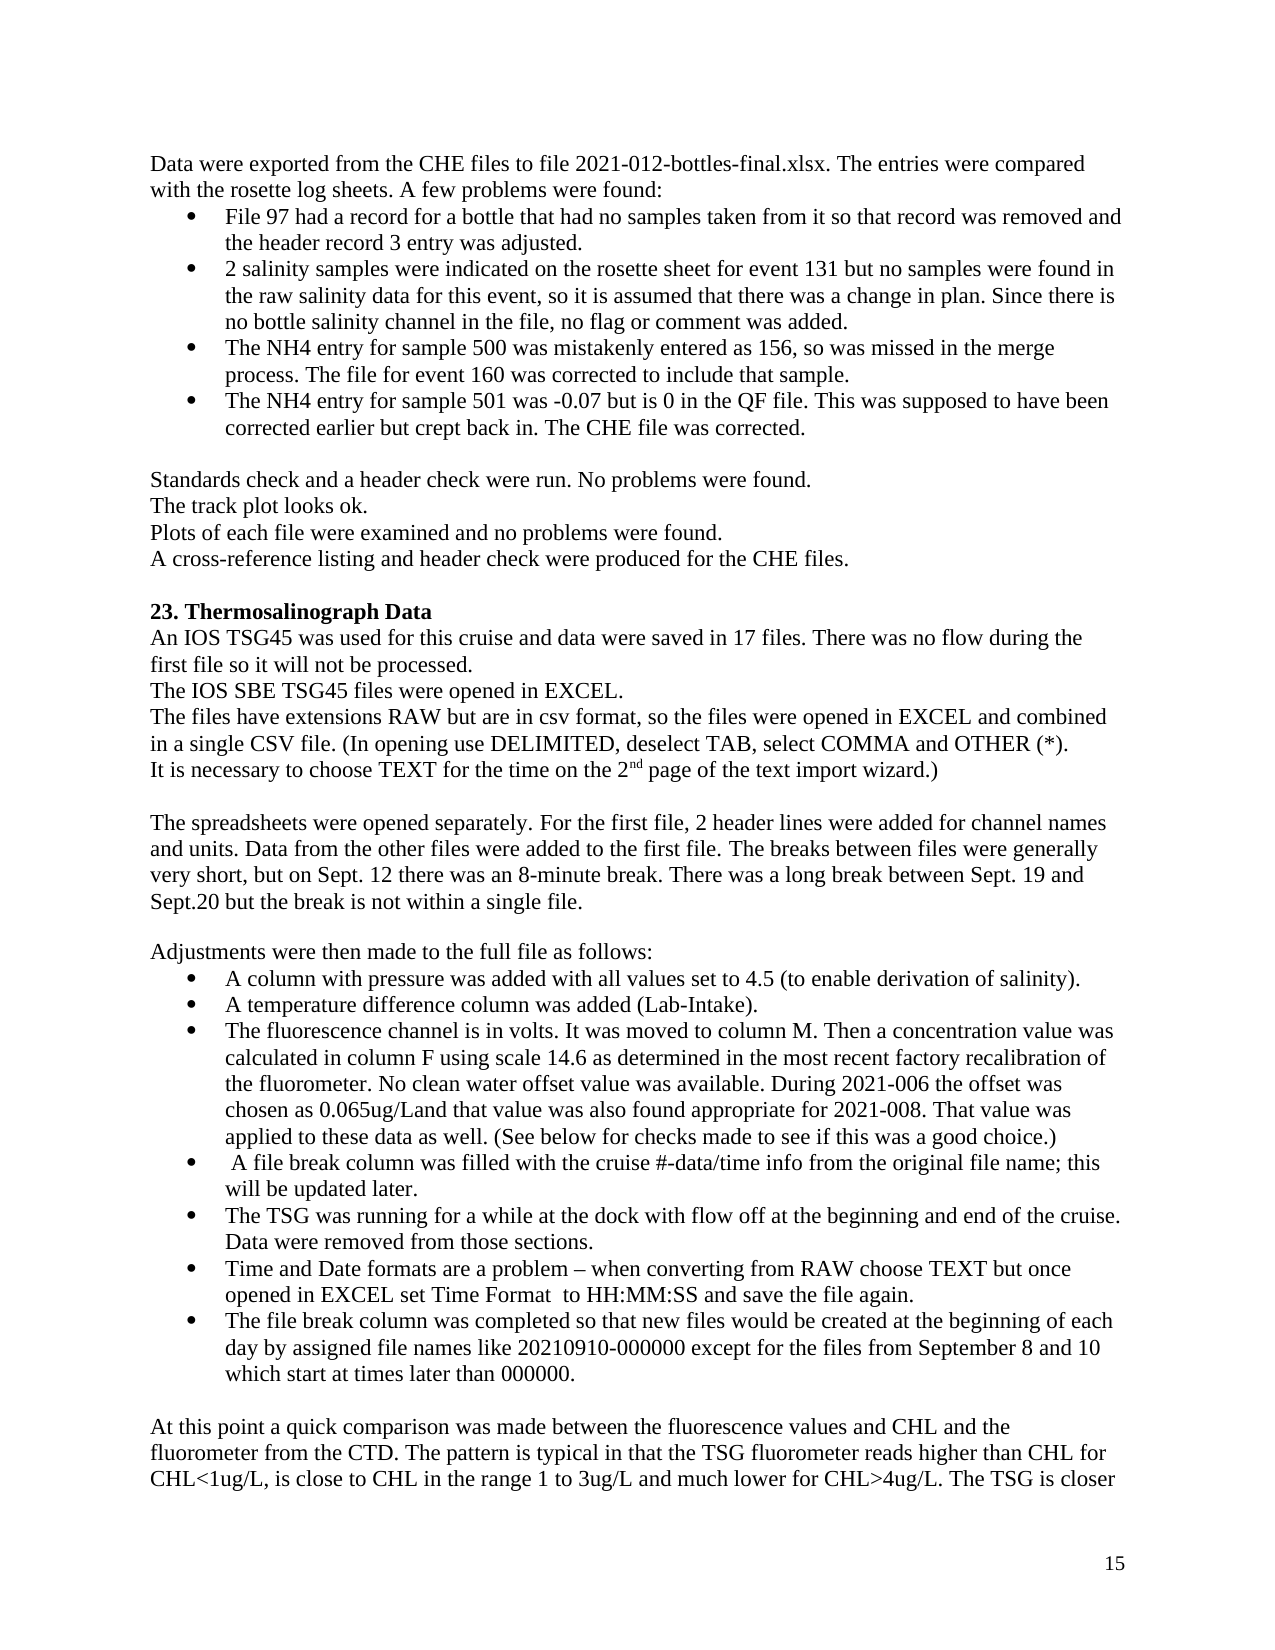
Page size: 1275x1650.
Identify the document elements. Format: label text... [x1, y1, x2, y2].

list The NH4 entry for sample 500 was mistakenly entered as 156, so was missed in the merge process. The file for event 160 was corrected to include that sample. [187, 334, 1125, 387]
text The track plot looks ok. [150, 493, 1125, 519]
list 2 salinity samples were indicated on the rosette sheet for event 131 but no samples were found in the raw salinity data for this event, so it is assumed that there was a change in plan. Since there is no bottle salinity channel in the file, no flag or comment was added. [187, 255, 1125, 334]
list File 97 had a record for a bottle that had no samples taken from it so that record was removed and the header record 3 entry was adjusted. [187, 203, 1125, 255]
text A cross-reference listing and header check were produced for the CHE files. [150, 545, 1125, 572]
list Time and Date formats are a problem – when converting from RAW choose TEXT but once opened in EXCEL set Time Format to HH:MM:SS and save the file again. [187, 1254, 1125, 1307]
text Adjustments were then made to the full file as follows: [150, 938, 1125, 965]
list A temperature difference column was added (Lab-Intake). [187, 991, 1125, 1017]
text An IOS TSG45 was used for this cruise and data were saved in 17 files. There was no flow during the first file so it will not be processed. [150, 624, 1125, 677]
text Data were exported from the CHE files to file 2021-012-bottles-final.xlsx. The entries were compared with the rosette log sheets. A few problems were found: [150, 150, 1125, 203]
list The NH4 entry for sample 501 was -0.07 but is 0 in the QF file. This was supposed to have been corrected earlier but crept back in. The CHE file was corrected. [187, 387, 1125, 440]
subtitle Thermosalinograph Data [150, 598, 1125, 624]
text The files have extensions RAW but are in csv format, so the files were opened in EXCEL and combined in a single CSV file. (In opening use DELIMITED, deselect TAB, select COMMA and OTHER (*). [150, 703, 1125, 756]
list The TSG was running for a while at the dock with flow off at the beginning and end of the cruise. Data were removed from those sections. [187, 1202, 1125, 1254]
text The IOS SBE TSG45 files were opened in EXCEL. [150, 677, 1125, 703]
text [150, 1413, 1125, 1492]
list A file break column was filled with the cruise #-data/time info from the original file name; this will be updated later. [187, 1149, 1125, 1202]
text Plots of each file were examined and no problems were found. [150, 519, 1125, 545]
text The spreadsheets were opened separately. For the first file, 2 header lines were added for channel names and units. Data from the other files were added to the first file. The breaks between files were generally very short, but on Sept. 12 there was an 8-minute break. There was a long break between Sept. 19 and Sept.20 but the break is not within a single file. [150, 809, 1125, 914]
text Standards check and a header check were run. No problems were found. [150, 466, 1125, 493]
list The fluorescence channel is in volts. It was moved to column M. Then a concentration value was calculated in column F using scale 14.6 as determined in the most recent factory recalibration of the fluorometer. No clean water offset value was available. During 2021-006 the offset was chosen as 0.065ug/Land that value was also found appropriate for 2021-008. That value was applied to these data as well. (See below for checks made to see if this was a good choice.) [187, 1017, 1125, 1149]
list The file break column was completed so that new files would be created at the beginning of each day by assigned file names like 20210910-000000 except for the files from September 8 and 10 which start at times later than 000000. [187, 1307, 1125, 1386]
text It is necessary to choose TEXT for the time on the 2nd page of the text import wizard.) [150, 756, 1125, 782]
list A column with pressure was added with all values set to 4.5 (to enable derivation of salinity). [187, 965, 1125, 991]
